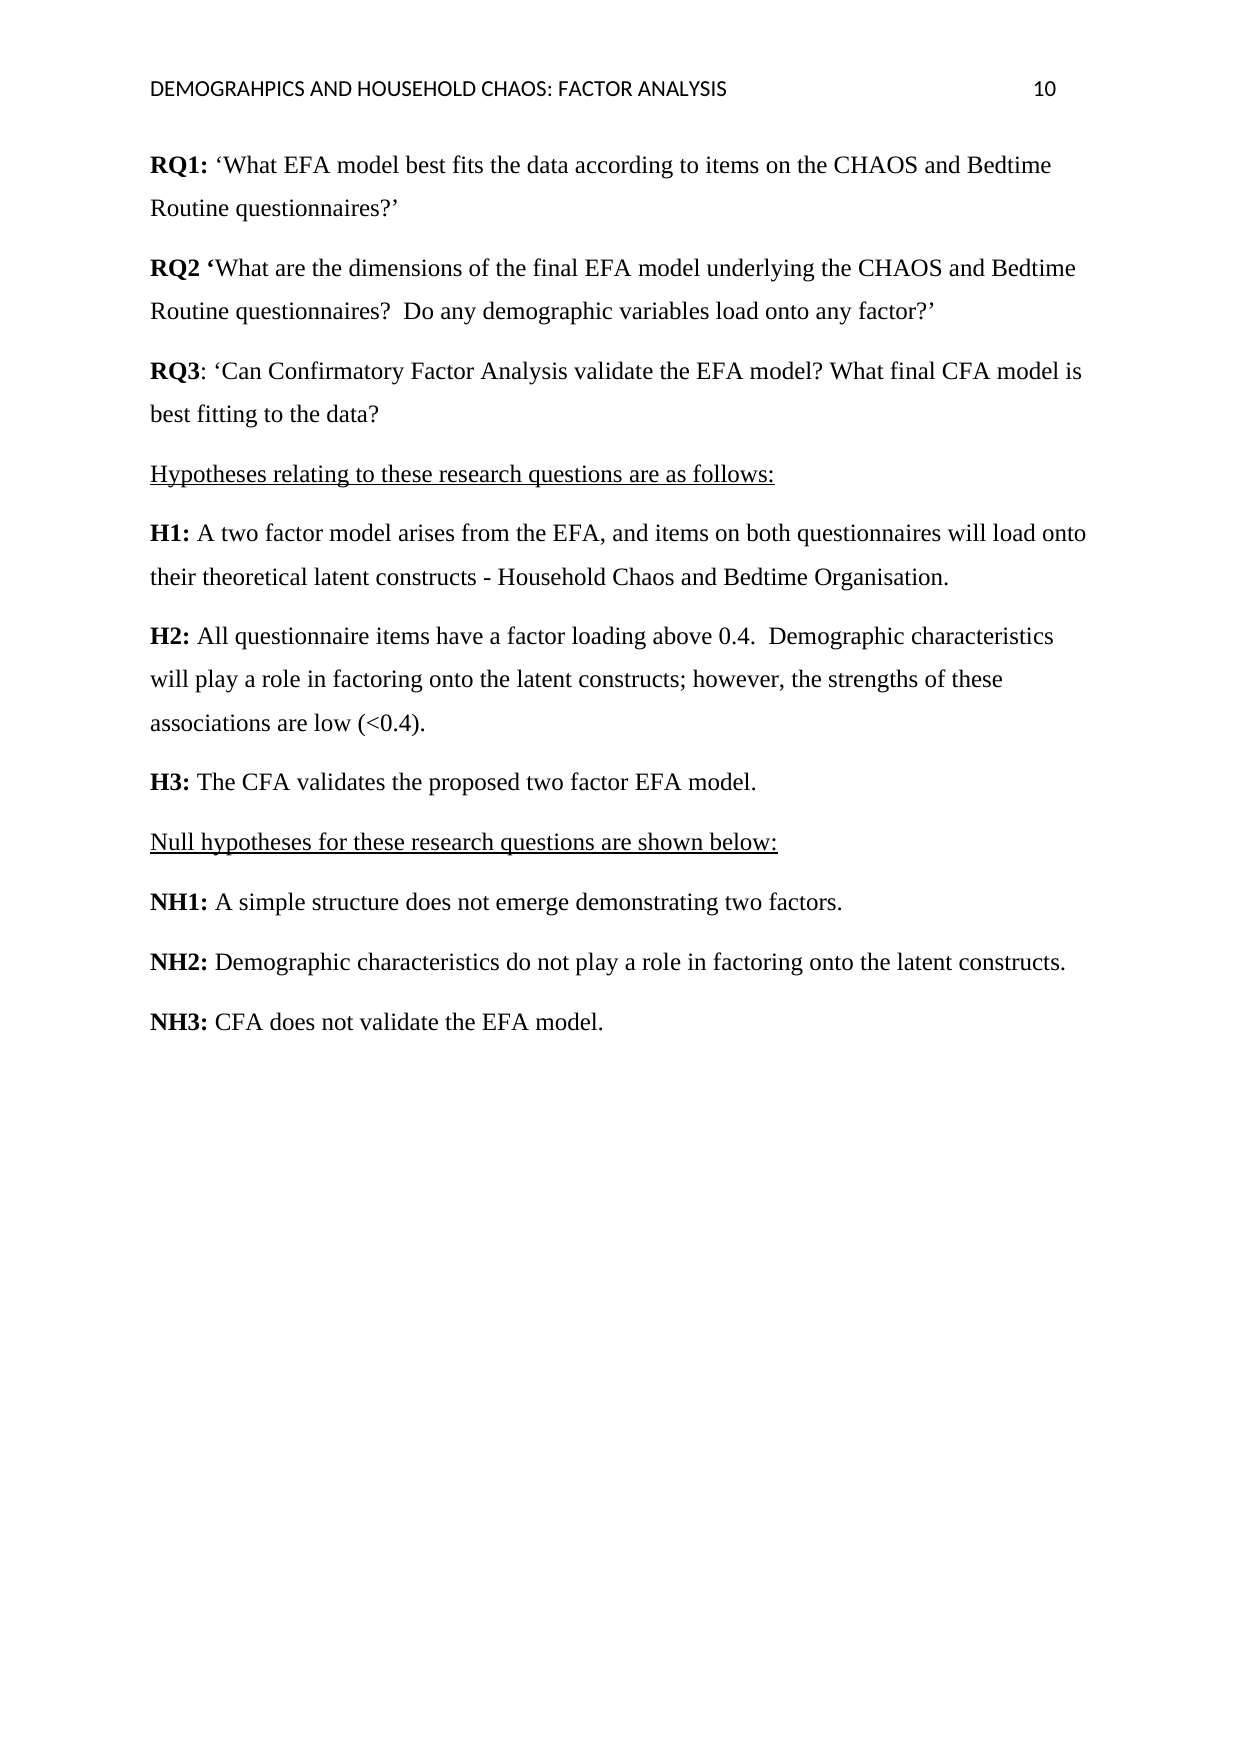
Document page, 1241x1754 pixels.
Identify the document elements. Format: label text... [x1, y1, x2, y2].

text RQ1: ‘What EFA model best fits the data according to items on the CHAOS and Bedtime Routine questionnaires?’ [150, 150, 1090, 222]
text RQ2 ‘What are the dimensions of the final EFA model underlying the CHAOS and Bedtime Routine questionnaires? Do any demographic variables load onto any factor?’ [150, 253, 1090, 325]
text NH1: A simple structure does not emerge demonstrating two factors. [150, 887, 1090, 916]
text Null hypotheses for these research questions are shown below: [150, 827, 1090, 856]
text H2: All questionnaire items have a factor loading above 0.4. Demographic characteristics will play a role in factoring onto the latent constructs; however, the strengths of these associations are low (<0.4). [150, 621, 1090, 736]
text Hypotheses relating to these research questions are as follows: [150, 459, 1090, 487]
text NH2: Demographic characteristics do not play a role in factoring onto the latent constructs. [150, 947, 1090, 976]
text RQ3: ‘Can Confirmatory Factor Analysis validate the EFA model? What final CFA model is best fitting to the data? [150, 356, 1090, 428]
text H3: The CFA validates the proposed two factor EFA model. [150, 767, 1090, 796]
text H1: A two factor model arises from the EFA, and items on both questionnaires will load onto their theoretical latent constructs - Household Chaos and Bedtime Organisation. [150, 518, 1090, 590]
text NH3: CFA does not validate the EFA model. [150, 1007, 1090, 1035]
